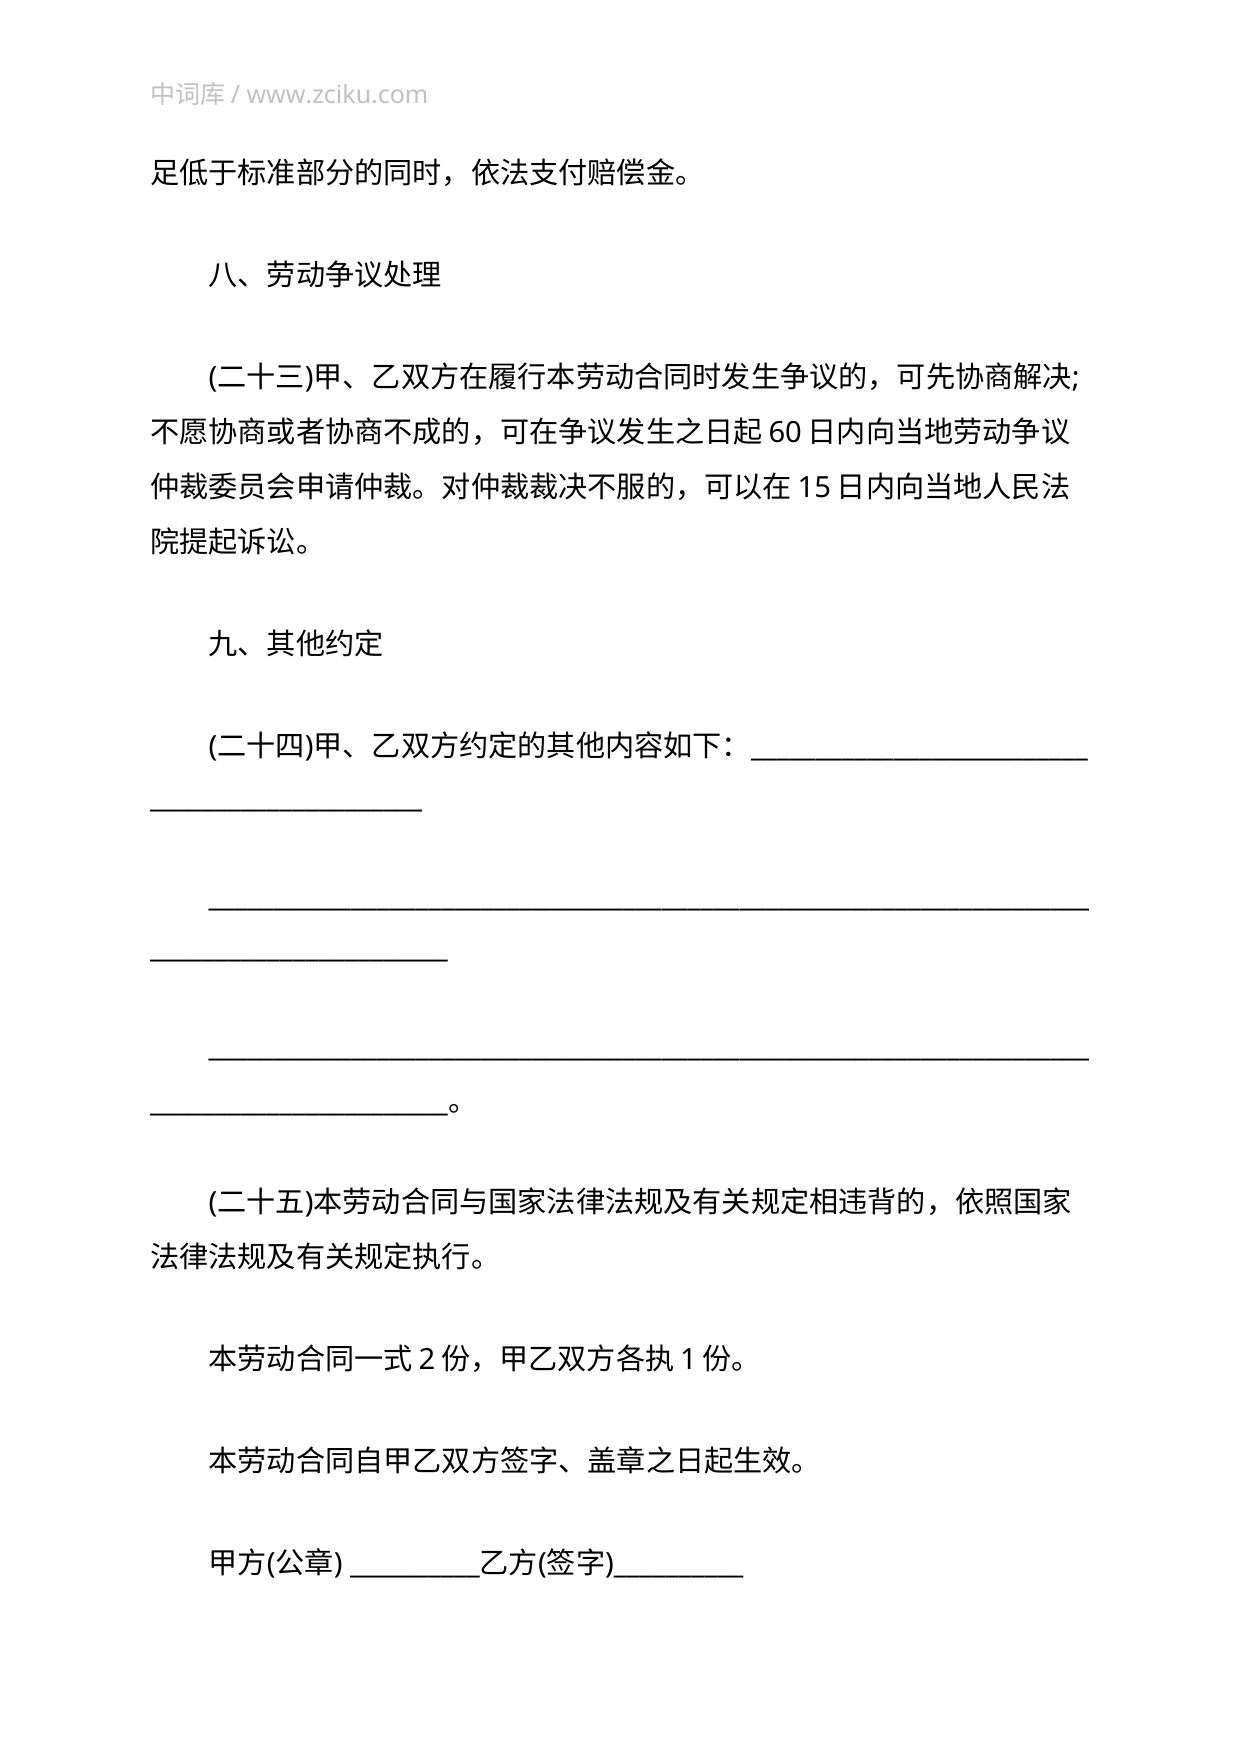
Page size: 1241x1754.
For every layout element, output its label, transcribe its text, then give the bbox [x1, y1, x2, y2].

text (二十三)甲、乙双方在履行本劳动合同时发生争议的，可先协商解决;不愿协商或者协商不成的，可在争议发生之日起60日内向当地劳动争议仲裁委员会申请仲裁。对仲裁裁决不服的，可以在15日内向当地人民法院提起诉讼。 [150, 353, 1090, 561]
text ___________________________________________________________________________________________ [150, 875, 1090, 966]
text ___________________________________________________________________________________________。 [150, 1025, 1090, 1119]
text (二十四)甲、乙双方约定的其他内容如下：_______________________________________________ [150, 722, 1090, 816]
text 九、其他约定 [150, 620, 1090, 663]
text 本劳动合同一式2份，甲乙双方各执1份。 [150, 1336, 1090, 1378]
text 八、劳动争议处理 [150, 252, 1090, 294]
text 甲方(公章) __________乙方(签字)__________ [150, 1539, 1090, 1582]
text (二十五)本劳动合同与国家法律法规及有关规定相违背的，依照国家法律法规及有关规定执行。 [150, 1179, 1090, 1276]
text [150, 150, 1090, 192]
text 本劳动合同自甲乙双方签字、盖章之日起生效。 [150, 1438, 1090, 1480]
